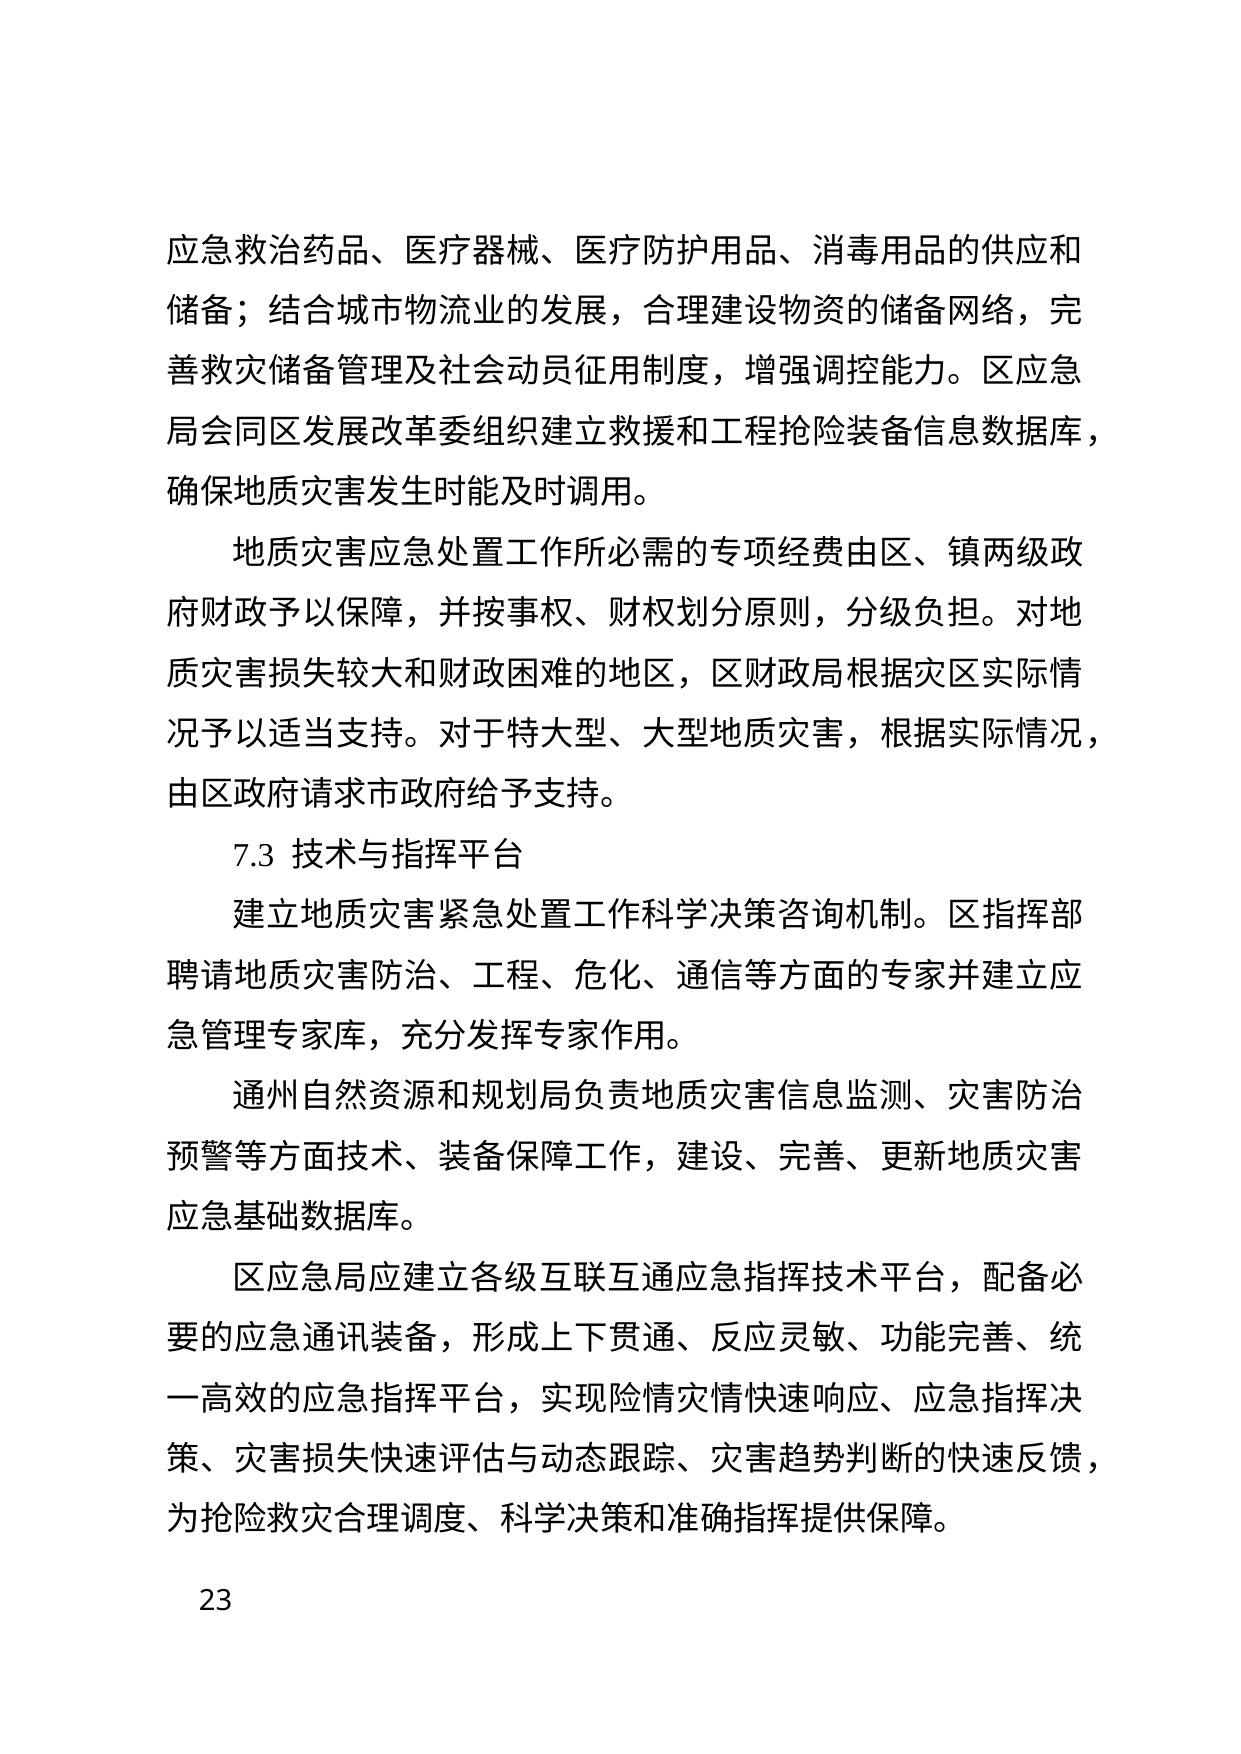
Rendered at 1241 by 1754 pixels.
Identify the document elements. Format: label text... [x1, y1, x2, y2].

text 地质灾害应急处置工作所必需的专项经费由区、镇两级政府财政予以保障，并按事权、财权划分原则，分级负担。对地质灾害损失较大和财政困难的地区，区财政局根据灾区实际情况予以适当支持。对于特大型、大型地质灾害，根据实际情况，由区政府请求市政府给予支持。 [167, 516, 1085, 818]
text 区应急局应建立各级互联互通应急指挥技术平台，配备必要的应急通讯装备，形成上下贯通、反应灵敏、功能完善、统一高效的应急指挥平台，实现险情灾情快速响应、应急指挥决策、灾害损失快速评估与动态跟踪、灾害趋势判断的快速反馈，为抢险救灾合理调度、科学决策和准确指挥提供保障。 [167, 1241, 1085, 1543]
text 7.3 技术与指挥平台 [167, 818, 1085, 878]
text 通州自然资源和规划局负责地质灾害信息监测、灾害防治、预警等方面技术、装备保障工作，建设、完善、更新地质灾害应急基础数据库。 [167, 1059, 1085, 1241]
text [167, 214, 1085, 516]
text 建立地质灾害紧急处置工作科学决策咨询机制。区指挥部聘请地质灾害防治、工程、危化、通信等方面的专家并建立应急管理专家库，充分发挥专家作用。 [167, 878, 1085, 1059]
